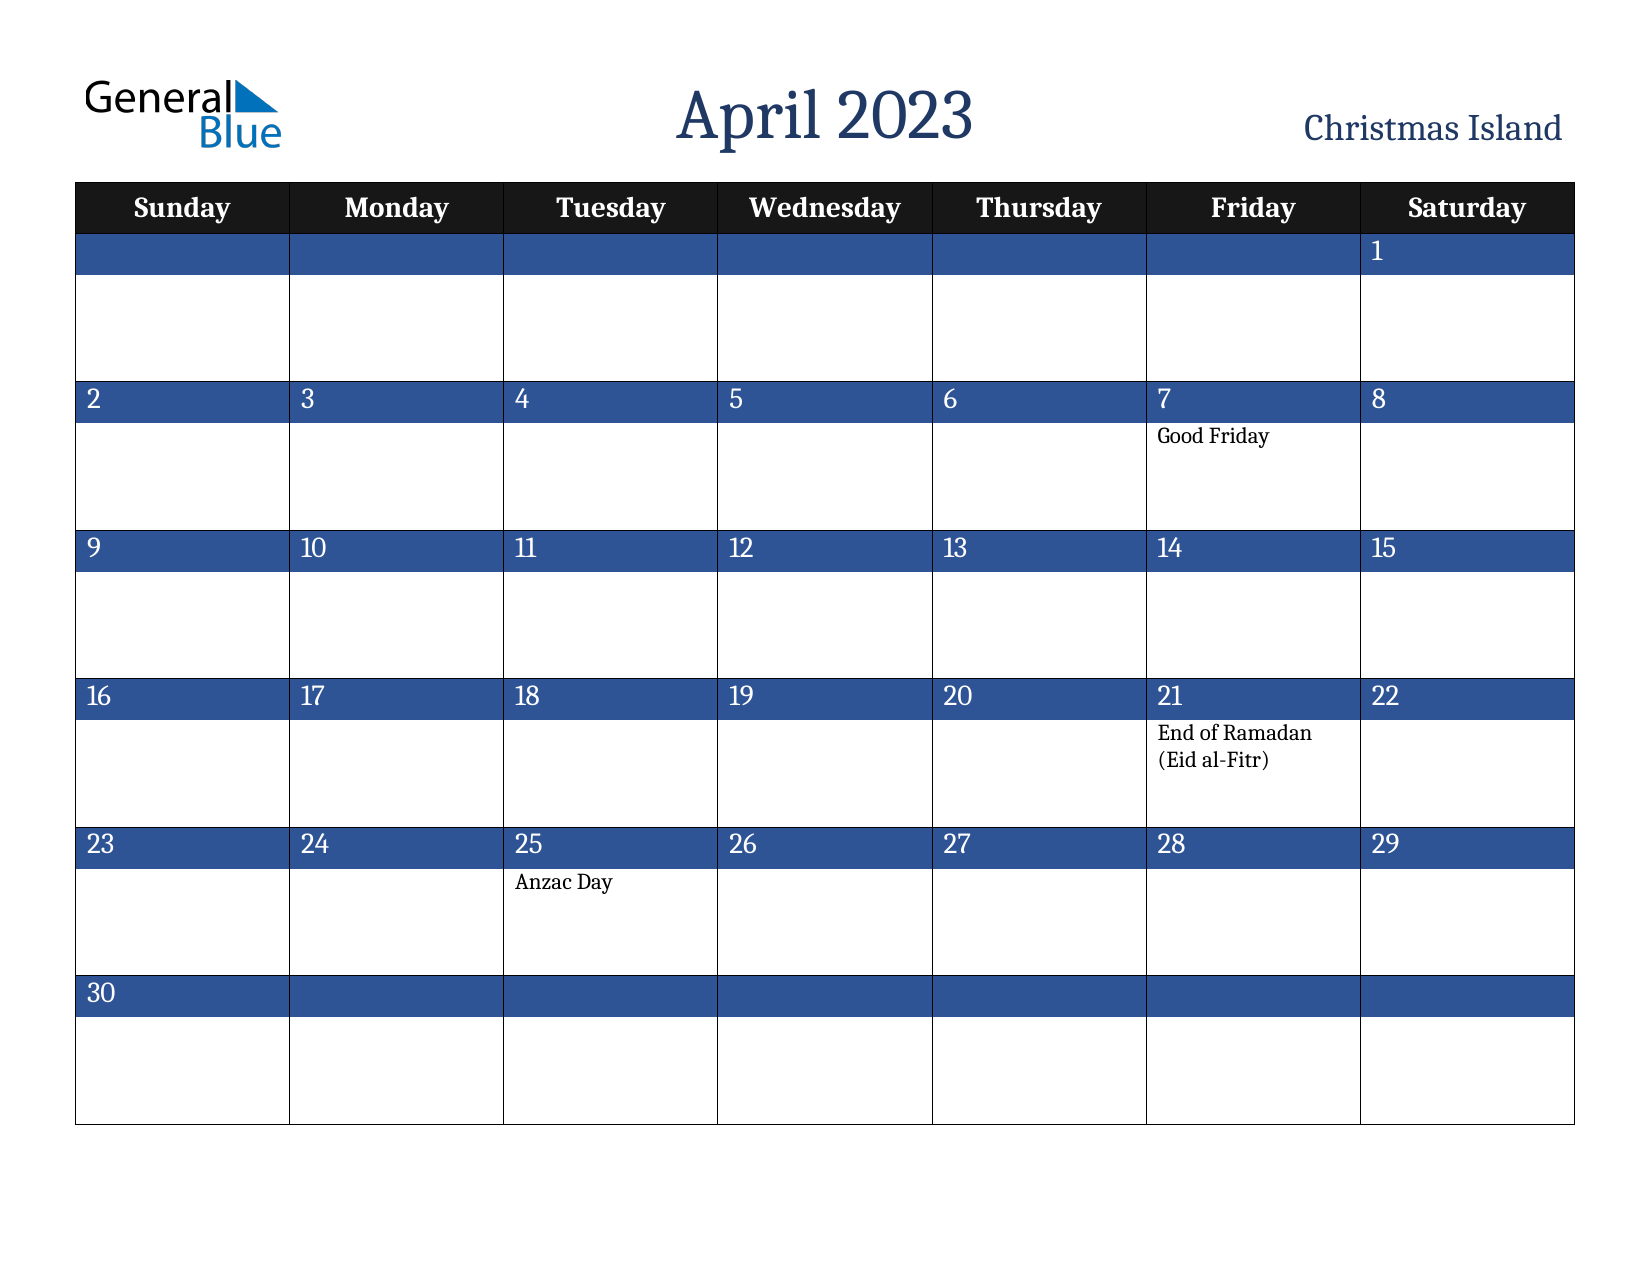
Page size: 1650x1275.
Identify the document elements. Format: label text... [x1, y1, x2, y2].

table_cell [504, 572, 717, 678]
table_cell [1147, 275, 1360, 381]
table_cell 28 [1147, 828, 1360, 869]
table_cell End of Ramadan (Eid al-Fitr) [1147, 720, 1360, 827]
table_cell [290, 423, 503, 530]
table_cell 6 [933, 382, 1146, 423]
table_cell [76, 1017, 289, 1123]
table_cell 13 [933, 531, 1146, 572]
table_cell [504, 423, 717, 530]
table_cell [1361, 423, 1574, 530]
table_cell Anzac Day [504, 869, 717, 975]
table_cell [504, 976, 717, 1017]
table_cell [504, 275, 717, 381]
table_cell [1361, 976, 1574, 1017]
table_cell 19 [718, 679, 932, 720]
table_cell [76, 234, 289, 275]
table_cell Friday [1147, 183, 1360, 233]
table_cell 11 [504, 531, 717, 572]
table_cell 15 [1361, 531, 1574, 572]
table_cell [933, 423, 1146, 530]
table_cell [76, 720, 289, 827]
table_cell 21 [1147, 679, 1360, 720]
table_cell 25 [504, 828, 717, 869]
table_cell [933, 275, 1146, 381]
table_cell [718, 572, 932, 678]
table_cell 18 [504, 679, 717, 720]
table_cell 2 [76, 382, 289, 423]
table_cell Thursday [933, 183, 1146, 233]
table_cell [933, 572, 1146, 678]
table_cell 26 [718, 828, 932, 869]
table_cell Monday [290, 183, 503, 233]
table_cell [76, 275, 289, 381]
table_cell [1147, 572, 1360, 678]
table_cell [1361, 869, 1574, 975]
table_cell [1147, 1017, 1360, 1123]
table_cell [718, 275, 932, 381]
table_cell [504, 234, 717, 275]
table_cell 30 [76, 976, 289, 1017]
table_cell 3 [290, 382, 503, 423]
table_cell 22 [1361, 679, 1574, 720]
table_cell [76, 572, 289, 678]
table_cell [76, 869, 289, 975]
table_cell 8 [1361, 382, 1574, 423]
table_cell [290, 720, 503, 827]
table_cell Wednesday [718, 183, 932, 233]
table_cell 27 [933, 828, 1146, 869]
table_cell Tuesday [504, 183, 717, 233]
table_cell Saturday [1361, 183, 1574, 233]
table_cell [1147, 976, 1360, 1017]
table_cell 4 [504, 382, 717, 423]
table_cell [1361, 275, 1574, 381]
table_cell 7 [1147, 382, 1360, 423]
table_cell [1147, 869, 1360, 975]
table_cell 20 [933, 679, 1146, 720]
table_cell [76, 423, 289, 530]
table_cell [933, 1017, 1146, 1123]
table_cell Good Friday [1147, 423, 1360, 530]
table_header Christmas Island [1146, 75, 1574, 182]
table_cell [933, 720, 1146, 827]
table_cell [504, 720, 717, 827]
table_cell 29 [1361, 828, 1574, 869]
table_cell 17 [290, 679, 503, 720]
table_cell [290, 572, 503, 678]
table_cell [718, 234, 932, 275]
table_cell [718, 976, 932, 1017]
table_cell [290, 1017, 503, 1123]
table_cell [290, 976, 503, 1017]
table_cell [290, 275, 503, 381]
table_cell 23 [76, 828, 289, 869]
table_cell [933, 234, 1146, 275]
table_cell [718, 423, 932, 530]
table_cell 12 [718, 531, 932, 572]
table_cell 9 [76, 531, 289, 572]
table_cell 10 [290, 531, 503, 572]
table_cell 14 [1147, 531, 1360, 572]
table_cell 5 [718, 382, 932, 423]
table_cell [1361, 572, 1574, 678]
table_cell [290, 869, 503, 975]
table_cell 1 [1361, 234, 1574, 275]
table_cell 24 [290, 828, 503, 869]
table_cell [718, 720, 932, 827]
table_cell [1147, 234, 1360, 275]
table_cell [1361, 1017, 1574, 1123]
table_cell [933, 976, 1146, 1017]
picture [86, 80, 281, 148]
table_cell [718, 1017, 932, 1123]
table_cell [290, 234, 503, 275]
table_cell Sunday [76, 183, 289, 233]
table_cell [504, 1017, 717, 1123]
table_cell 16 [76, 679, 289, 720]
table_cell [718, 869, 932, 975]
table_header [76, 75, 503, 182]
table_header April 2023 [504, 75, 1146, 182]
table_cell [1361, 720, 1574, 827]
table_cell [933, 869, 1146, 975]
